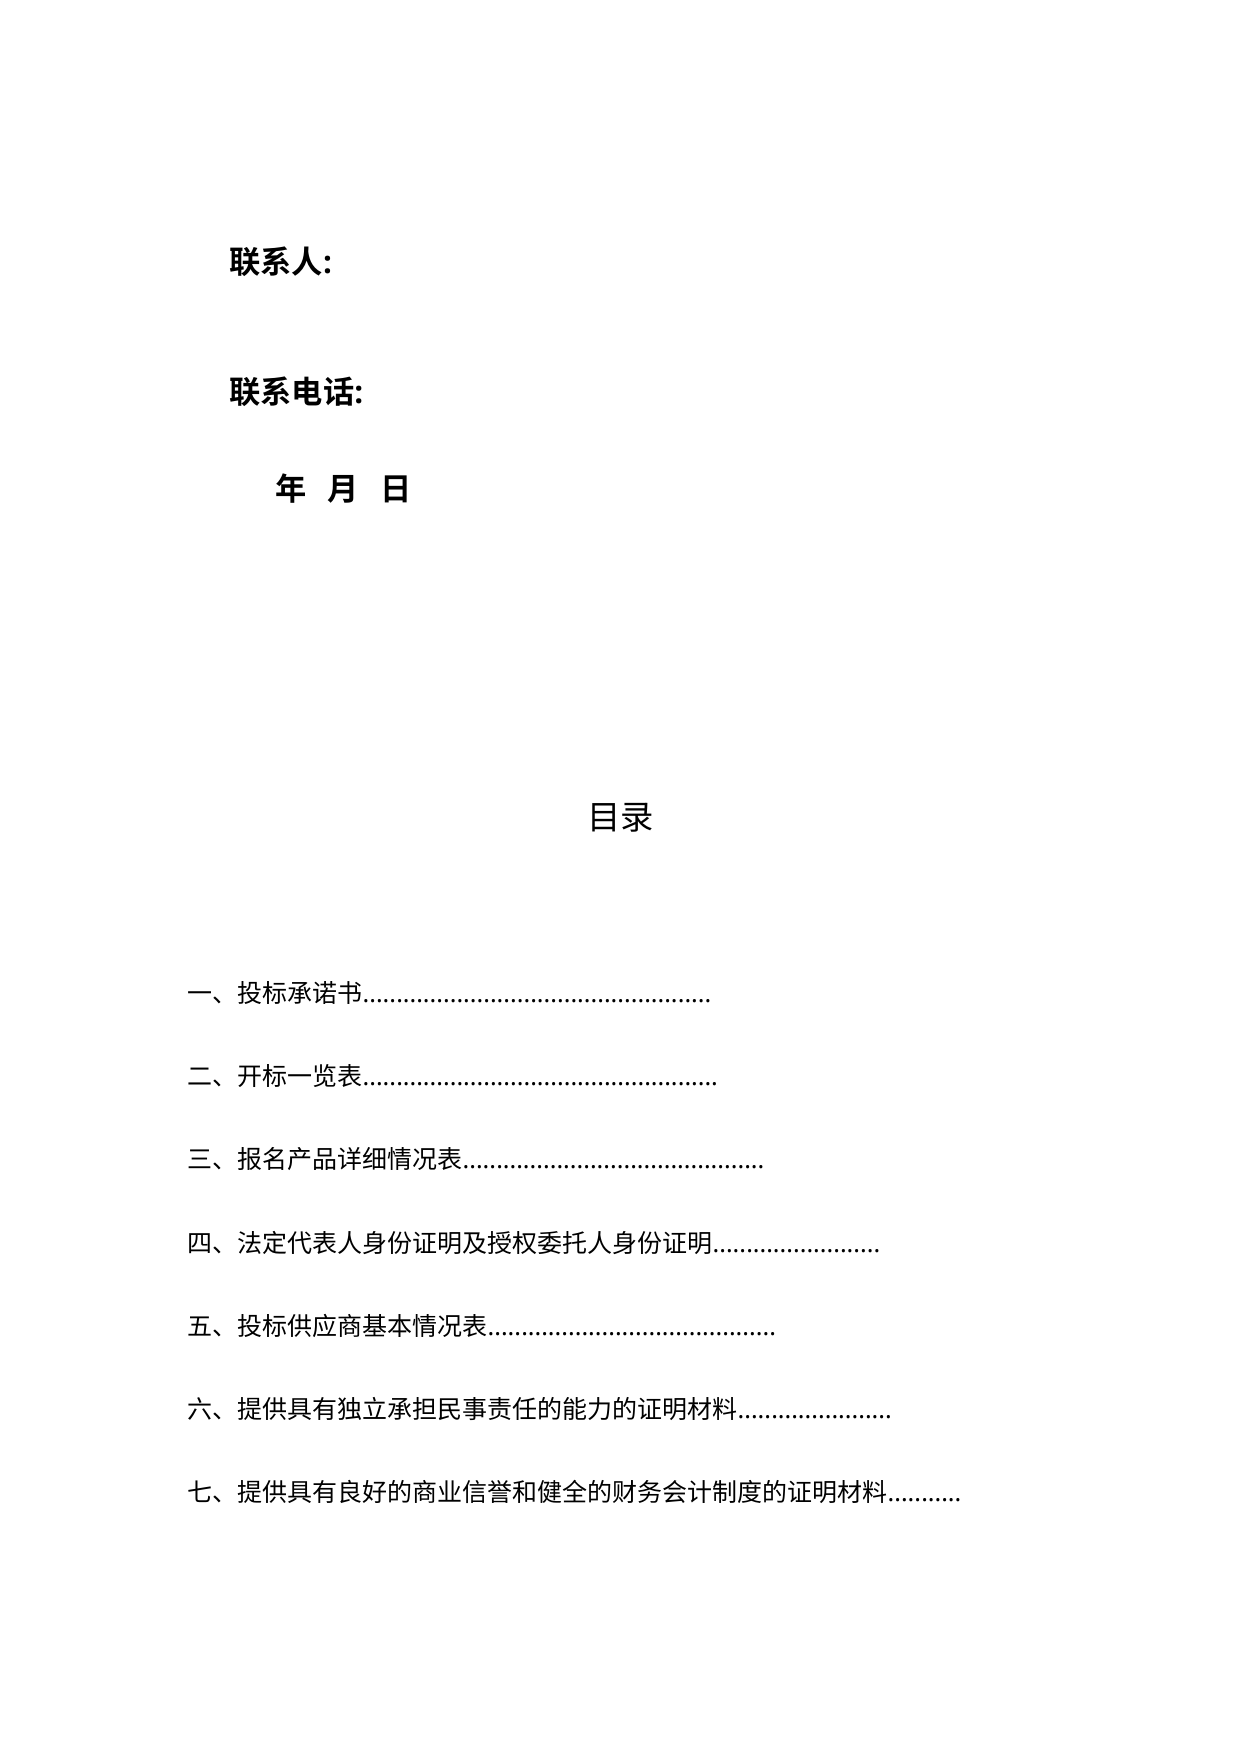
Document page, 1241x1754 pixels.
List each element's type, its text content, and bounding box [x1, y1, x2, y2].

list 二、开标一览表..................................................... [187, 1042, 1053, 1107]
text 年 月 日 [187, 454, 1053, 519]
list 五、投标供应商基本情况表........................................... [187, 1292, 1053, 1357]
list 目录 [187, 783, 1053, 848]
list 六、提供具有独立承担民事责任的能力的证明材料....................... [187, 1375, 1053, 1440]
list 一、投标承诺书.................................................... [187, 959, 1053, 1024]
list 三、报名产品详细情况表............................................. [187, 1126, 1053, 1191]
text 联系电话: [187, 357, 1053, 422]
list 四、法定代表人身份证明及授权委托人身份证明......................... [187, 1209, 1053, 1274]
text 联系人: [187, 227, 1053, 292]
list 七、提供具有良好的商业信誉和健全的财务会计制度的证明材料........... [187, 1458, 1053, 1523]
